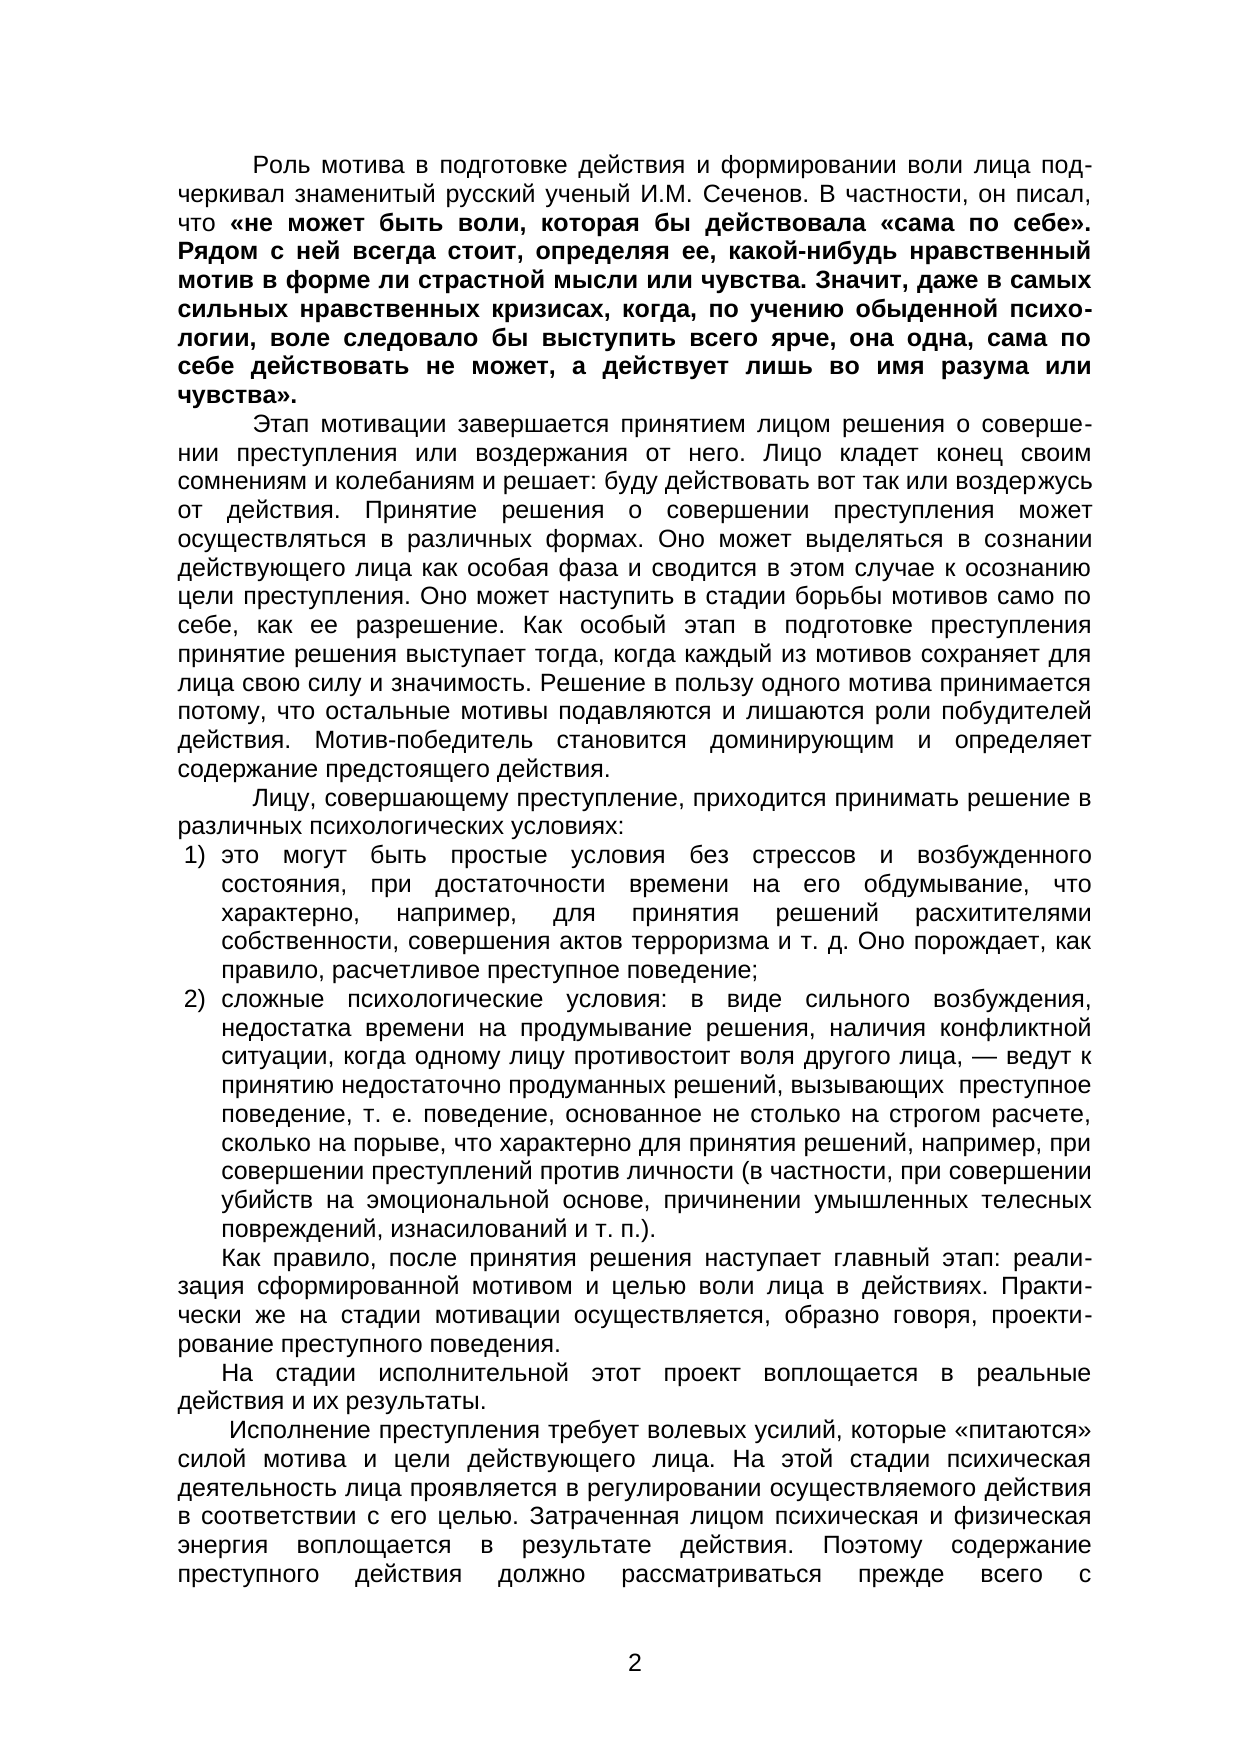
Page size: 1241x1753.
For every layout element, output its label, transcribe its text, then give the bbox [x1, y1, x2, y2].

text Лицу, совершающему преступление, приходится принимать решение в различных психологических условиях: [177, 782, 1092, 840]
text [177, 1415, 1092, 1587]
text На стадии исполнительной этот проект воплощается в реальные действия и их результаты. [177, 1357, 1092, 1415]
list это могут быть простые условия без стрессов и возбужденного состояния, при достаточности времени на его обдумывание, что характерно, например, для принятия решений расхитителями собственности, совершения актов терроризма и т. д. Оно порождает, как правило, расчетливое преступное поведение; [183, 840, 1092, 984]
text Как правило, после принятия решения наступает главный этап: реализация сформированной мотивом и целью воли лица в действиях. Практически же на стадии мотивации осуществляется, образно говоря, проектирование преступного поведения. [177, 1242, 1092, 1357]
list сложные психологические условия: в виде сильного возбуждения, недостатка времени на продумывание решения, наличия конфликтной ситуации, когда одному лицу противостоит воля другого лица, — ведут к принятию недостаточно продуманных решений, вызывающих преступное поведение, т. е. поведение, основанное не столько на строгом расчете, сколько на порыве, что характерно для принятия решений, например, при совершении преступлений против личности (в частности, при совершении убийств на эмоциональной основе, причинении умышленных телесных повреждений, изнасилований и т. п.). [183, 984, 1092, 1242]
text Этап мотивации завершается принятием лицом решения о совершении преступления или воздержания от него. Лицо кладет конец своим сомнениям и колебаниям и решает: буду действовать вот так или воздержусь от действия. Принятие решения о совершении преступления может осуществляться в различных формах. Оно может выделяться в сознании действующего лица как особая фаза и сводится в этом случае к осознанию цели преступления. Оно может наступить в стадии борьбы мотивов само по себе, как ее разрешение. Как особый этап в подготовке преступления принятие решения выступает тогда, когда каждый из мотивов сохраняет для лица свою силу и значимость. Решение в пользу одного мотива принимается потому, что остальные мотивы подавляются и лишаются роли побудителей действия. Мотив-победитель становится доминирующим и определяет содержание предстоящего действия. [177, 409, 1092, 782]
text Роль мотива в подготовке действия и формировании воли лица подчеркивал знаменитый русский ученый И.М. Сеченов. В частности, он писал, что «не может быть воли, которая бы действовала «сама по себе». Рядом с ней всегда стоит, определяя ее, какой-нибудь нравственный мотив в форме ли страстной мысли или чувства. Значит, даже в самых сильных нравственных кризисах, когда, по учению обыденной психологии, воле следовало бы выступить всего ярче, она одна, сама по себе действовать не может, а действует лишь во имя разума или чувства». [177, 150, 1092, 409]
